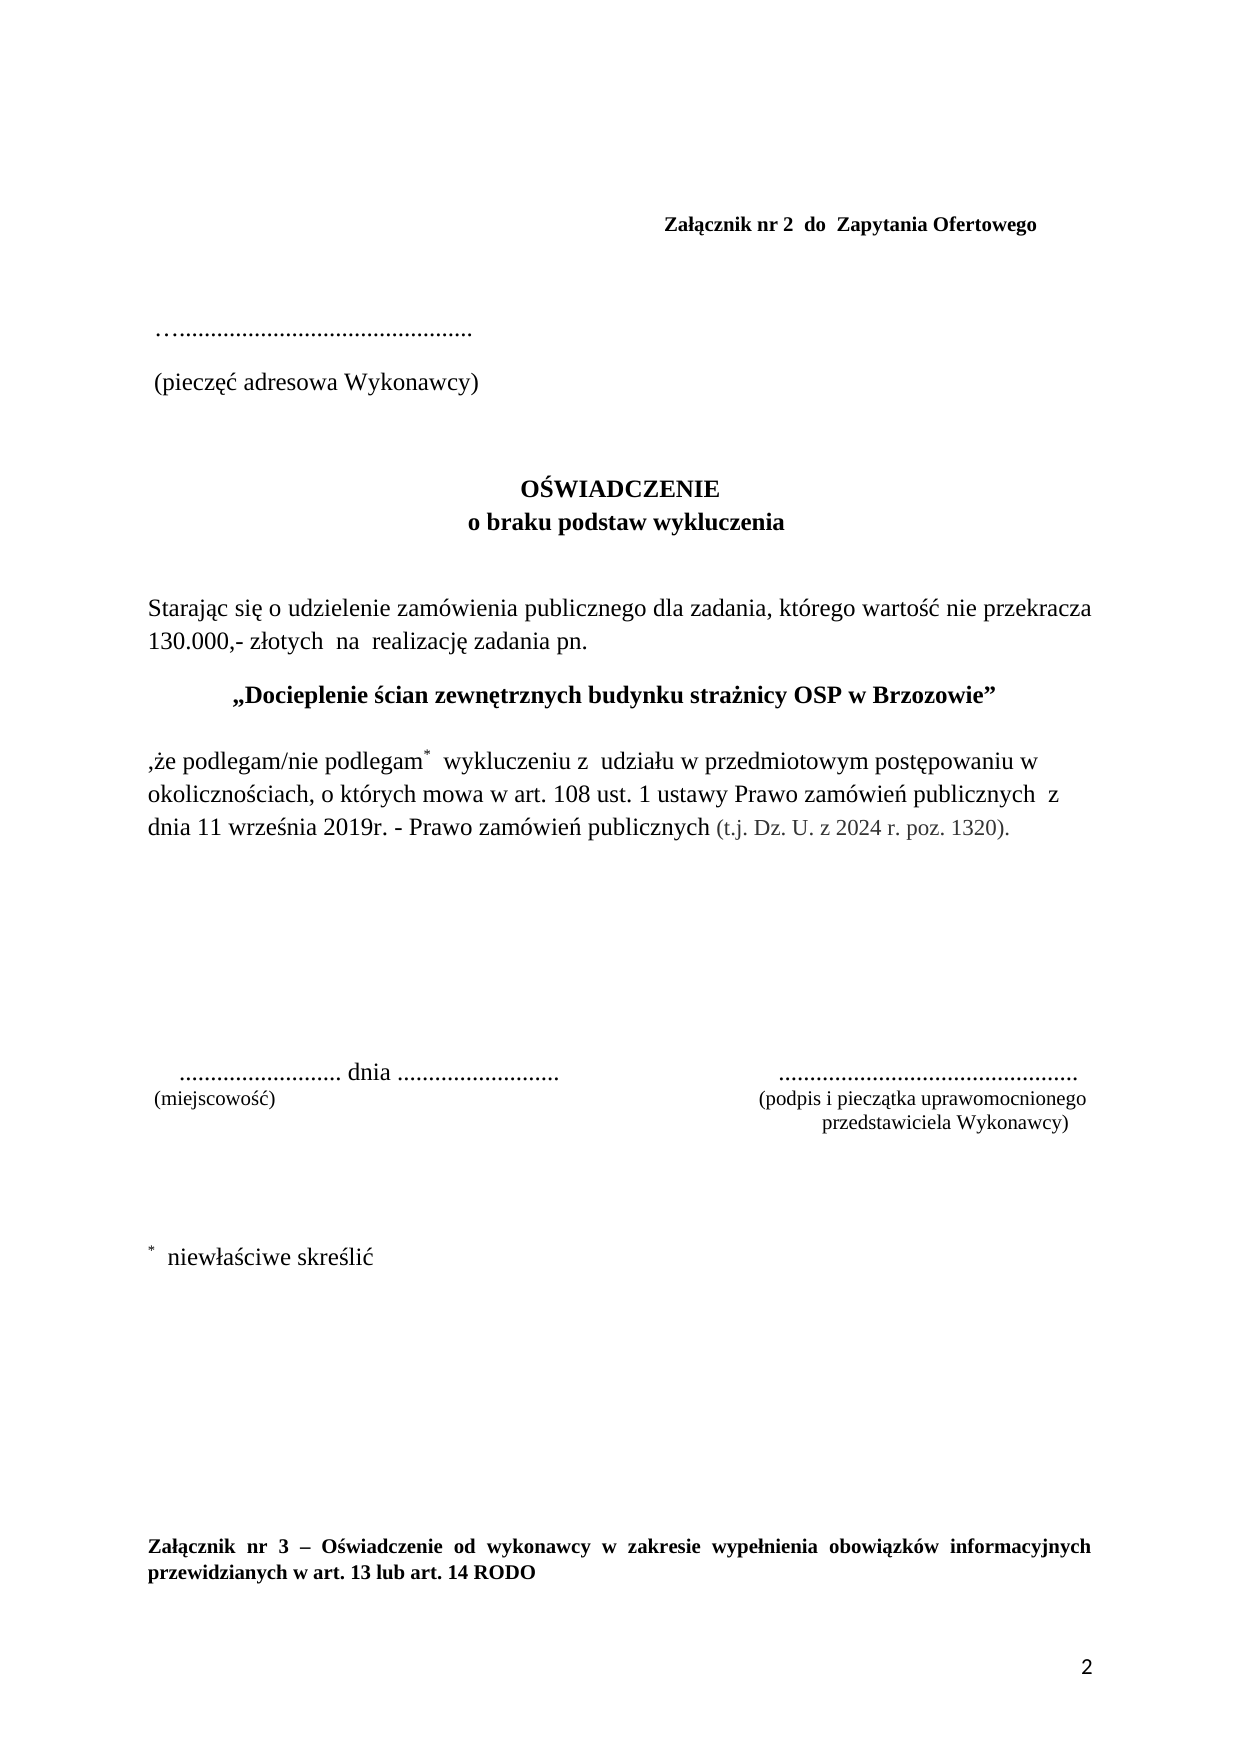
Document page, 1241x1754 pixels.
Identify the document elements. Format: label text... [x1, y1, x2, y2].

text Załącznik nr 2 do Zapytania Ofertowego [664, 212, 1093, 236]
text ,że podlegam/nie podlegam* wykluczeniu z udziału w przedmiotowym postępowaniu w okolicznościach, o których mowa w art. 108 ust. 1 ustawy Prawo zamówień publicznych z dnia 11 września 2019r. - Prawo zamówień publicznych (t.j. Dz. U. z 2024 r. poz. 1320). [148, 746, 1081, 841]
text (miejscowość) (podpis i pieczątka uprawomocnionego [148, 1086, 1093, 1110]
text Załącznik nr 3 – Oświadczenie od wykonawcy w zakresie wypełnienia obowiązków informacyjnych przewidzianych w art. 13 lub art. 14 RODO [148, 1533, 1093, 1584]
text (pieczęć adresowa Wykonawcy) [148, 367, 1093, 396]
text „Docieplenie ścian zewnętrznych budynku strażnicy OSP w Brzozowie” [148, 680, 1081, 708]
text Starając się o udzielenie zamówienia publicznego dla zadania, którego wartość nie przekracza 130.000,- złotych na realizację zadania pn. [148, 593, 1093, 655]
text OŚWIADCZENIE [148, 474, 1093, 503]
text .......................... dnia .......................... ................................................ [148, 1057, 1093, 1086]
text * niewłaściwe skreślić [148, 1242, 1093, 1270]
text …............................................... [148, 313, 1093, 342]
text o braku podstaw wykluczenia [148, 507, 1093, 536]
text przedstawiciela Wykonawcy) [148, 1110, 1093, 1134]
